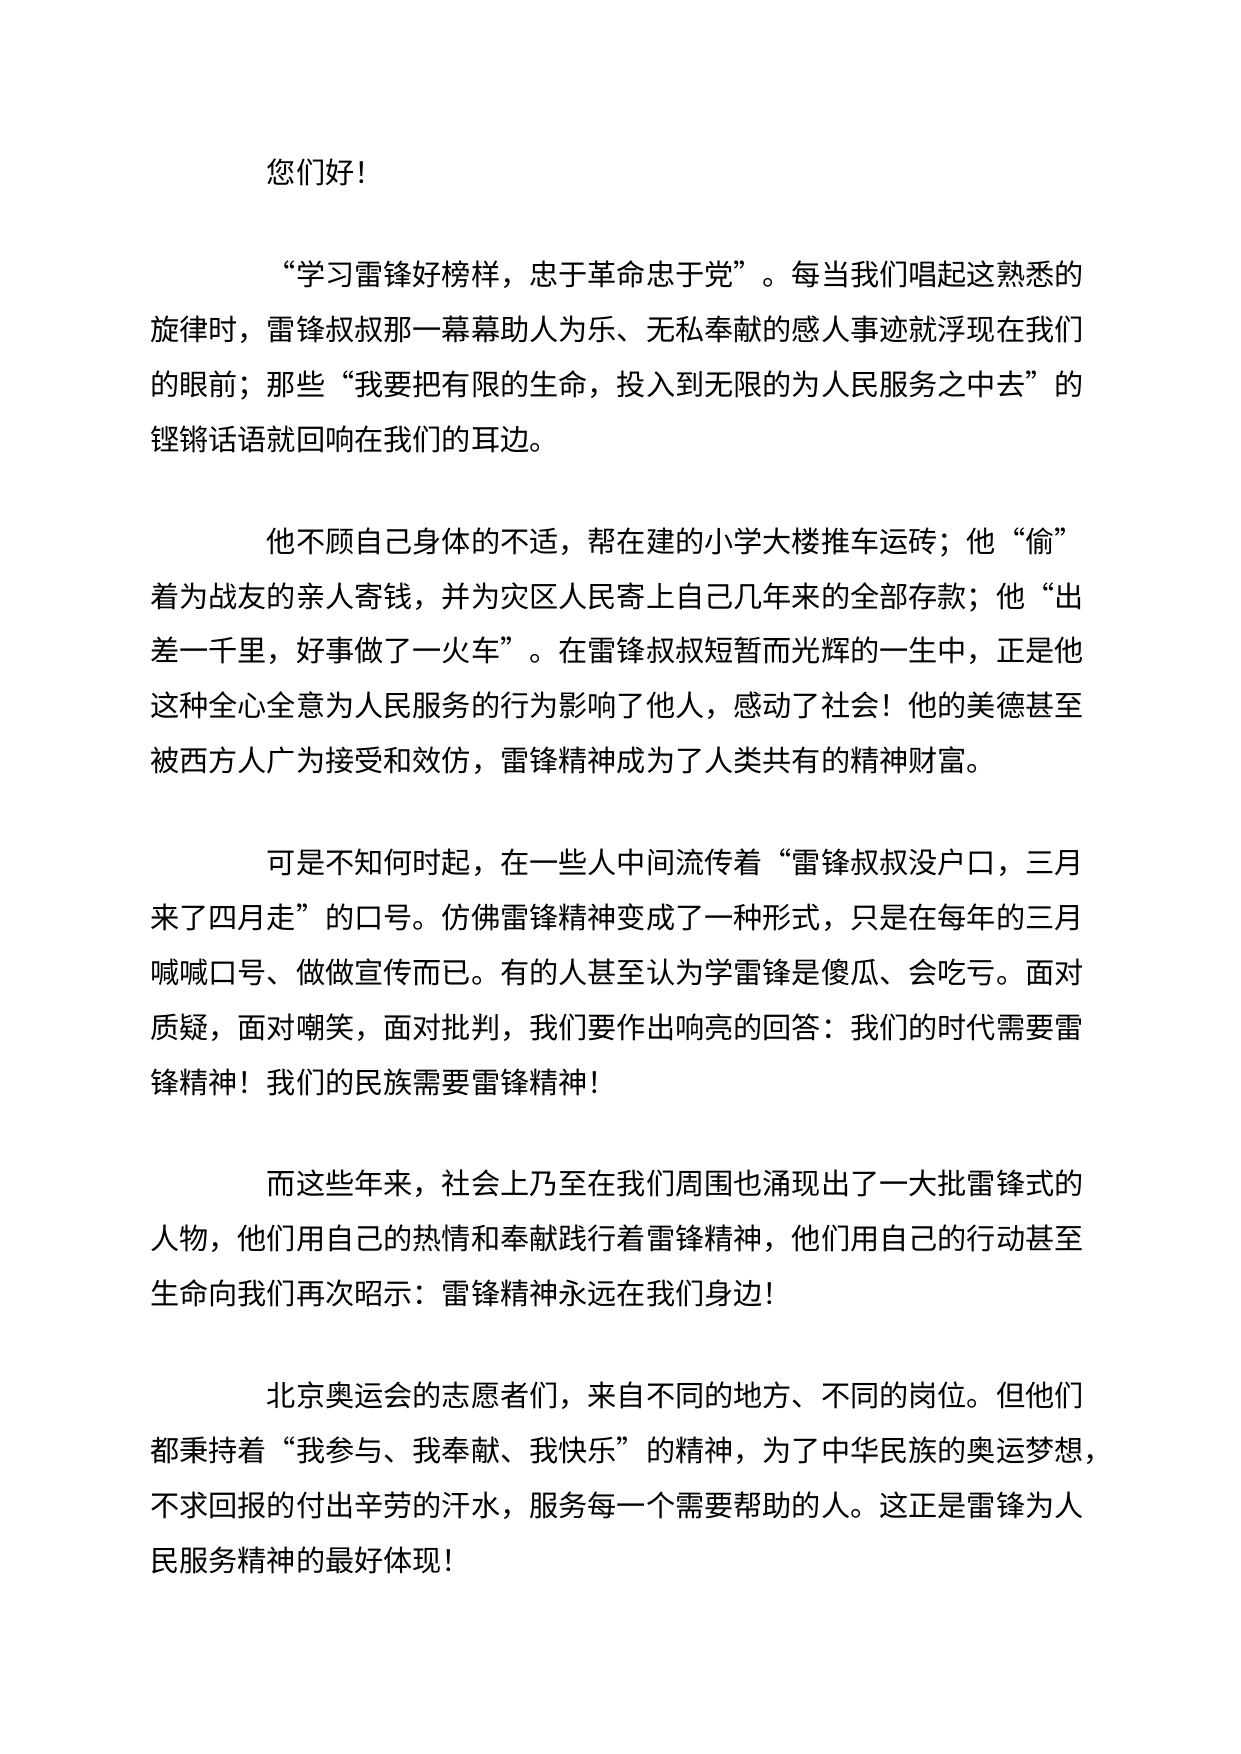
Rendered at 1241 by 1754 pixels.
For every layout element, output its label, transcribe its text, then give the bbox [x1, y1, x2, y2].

text “学习雷锋好榜样，忠于革命忠于党”。每当我们唱起这熟悉的旋律时，雷锋叔叔那一幕幕助人为乐、无私奉献的感人事迹就浮现在我们的眼前；那些“我要把有限的生命，投入到无限的为人民服务之中去”的铿锵话语就回响在我们的耳边。 [150, 252, 1090, 459]
text 他不顾自己身体的不适，帮在建的小学大楼推车运砖；他“偷”着为战友的亲人寄钱，并为灾区人民寄上自己几年来的全部存款；他“出差一千里，好事做了一火车”。在雷锋叔叔短暂而光辉的一生中，正是他这种全心全意为人民服务的行为影响了他人，感动了社会！他的美德甚至被西方人广为接受和效仿，雷锋精神成为了人类共有的精神财富。 [150, 518, 1090, 780]
text 而这些年来，社会上乃至在我们周围也涌现出了一大批雷锋式的人物，他们用自己的热情和奉献践行着雷锋精神，他们用自己的行动甚至生命向我们再次昭示：雷锋精神永远在我们身边！ [150, 1161, 1090, 1313]
text 可是不知何时起，在一些人中间流传着“雷锋叔叔没户口，三月来了四月走”的口号。仿佛雷锋精神变成了一种形式，只是在每年的三月喊喊口号、做做宣传而已。有的人甚至认为学雷锋是傻瓜、会吃亏。面对质疑，面对嘲笑，面对批判，我们要作出响亮的回答：我们的时代需要雷锋精神！我们的民族需要雷锋精神！ [150, 839, 1090, 1101]
text 您们好！ [150, 150, 1090, 192]
text 北京奥运会的志愿者们，来自不同的地方、不同的岗位。但他们都秉持着“我参与、我奉献、我快乐”的精神，为了中华民族的奥运梦想，不求回报的付出辛劳的汗水，服务每一个需要帮助的人。这正是雷锋为人民服务精神的最好体现！ [150, 1372, 1090, 1579]
